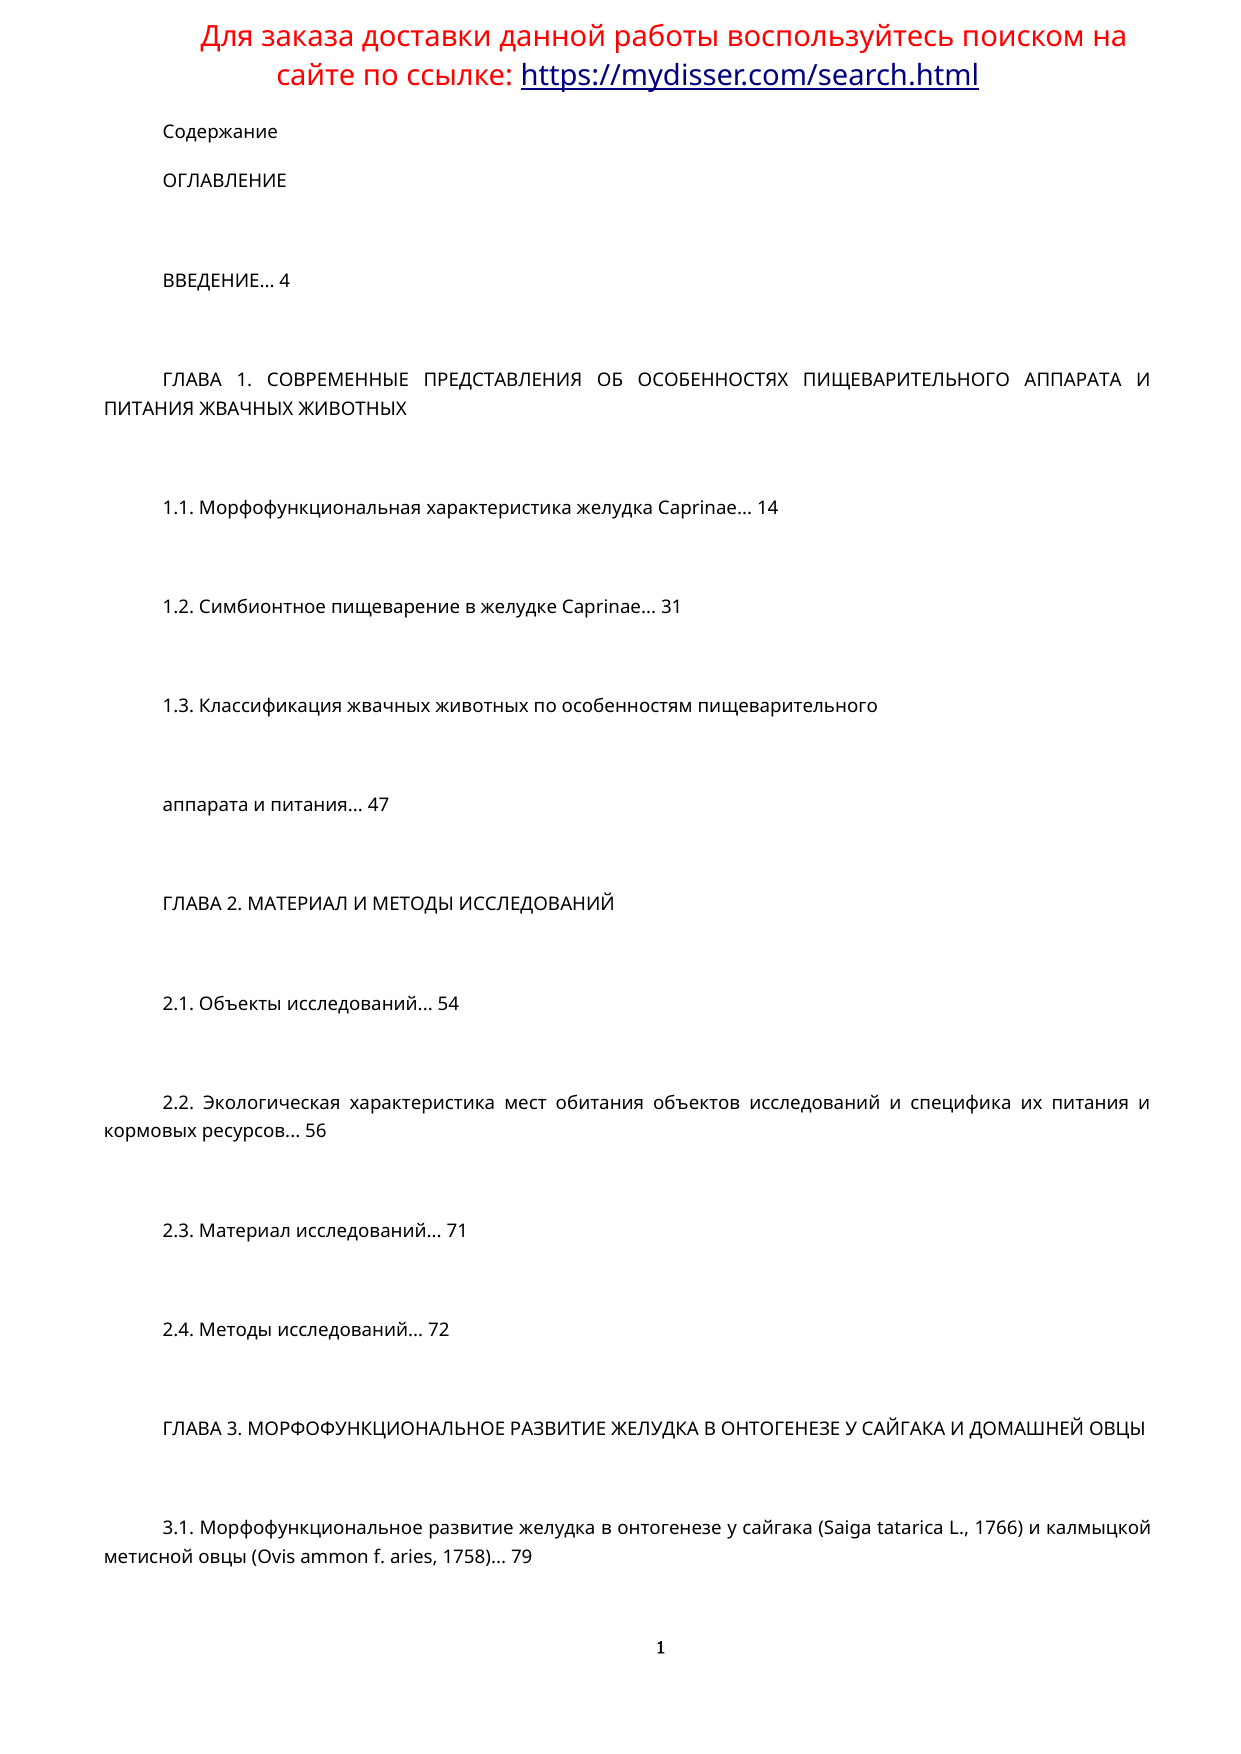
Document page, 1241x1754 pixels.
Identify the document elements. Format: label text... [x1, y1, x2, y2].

text 2.4. Методы исследований... 72 [103, 1313, 1152, 1342]
text ГЛАВА 3. МОРФОФУНКЦИОНАЛЬНОЕ РАЗВИТИЕ ЖЕЛУДКА В ОНТОГЕНЕЗЕ У САЙГАКА И ДОМАШНЕЙ ОВЦЫ [103, 1412, 1152, 1441]
text ОГЛАВЛЕНИЕ [103, 164, 1152, 193]
text 3.1. Морфофункциональное развитие желудка в онтогенезе у сайгака (Saiga tatarica L., 1766) и калмыцкой метисной овцы (Оvis ammon f. aries, 1758)... 79 [103, 1511, 1152, 1569]
text 2.2. Экологическая характеристика мест обитания объектов исследований и специфика их питания и кормовых ресурсов... 56 [103, 1086, 1152, 1143]
text ВВЕДЕНИЕ... 4 [103, 264, 1152, 292]
text Содержание [103, 115, 1152, 144]
text ГЛАВА 2. МАТЕРИАЛ И МЕТОДЫ ИССЛЕДОВАНИЙ [103, 887, 1152, 916]
text 1.3. Классификация жвачных животных по особенностям пищеварительного [103, 689, 1152, 718]
text 1.1. Морфофункциональная характеристика желудка Caprinae... 14 [103, 491, 1152, 519]
text аппарата и питания... 47 [103, 788, 1152, 817]
text 2.1. Объекты исследований... 54 [103, 987, 1152, 1015]
text ГЛАВА 1. СОВРЕМЕННЫЕ ПРЕДСТАВЛЕНИЯ ОБ ОСОБЕННОСТЯХ ПИЩЕВАРИТЕЛЬНОГО АППАРАТА И ПИТАНИЯ ЖВАЧНЫХ ЖИВОТНЫХ [103, 363, 1152, 420]
text 2.3. Материал исследований... 71 [103, 1214, 1152, 1242]
text 1.2. Симбионтное пищеварение в желудке Caprinae... 31 [103, 590, 1152, 619]
